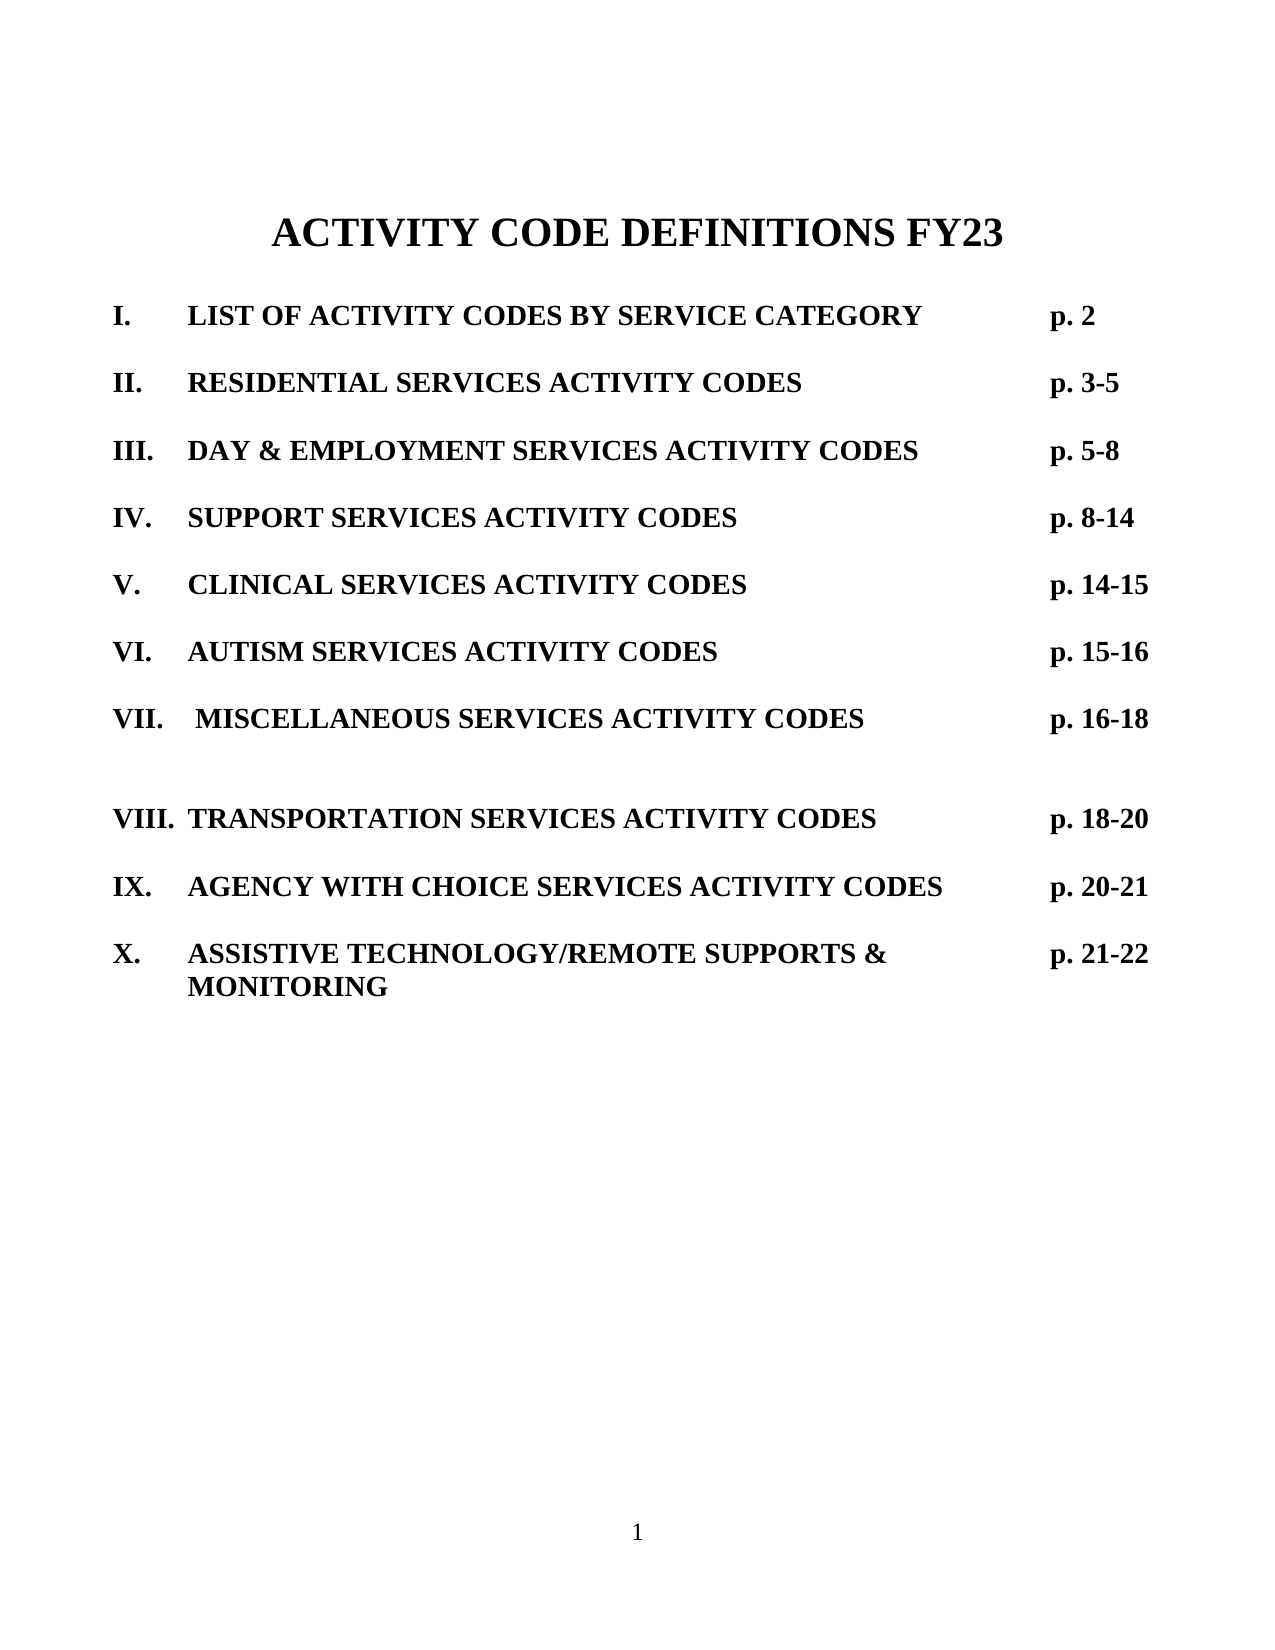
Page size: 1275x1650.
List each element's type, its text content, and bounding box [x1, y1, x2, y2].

subtitle ACTIVITY CODE DEFINITIONS FY23 [75, 207, 1200, 255]
list ASSISTIVE TECHNOLOGY/REMOTE SUPPORTS & p. 21-22 [112, 936, 1200, 969]
list TRANSPORTATION SERVICES ACTIVITY CODES p. 18-20 [112, 802, 1200, 835]
list DAY & EMPLOYMENT SERVICES ACTIVITY CODES p. 5-8 [112, 433, 1200, 500]
list AGENCY WITH CHOICE SERVICES ACTIVITY CODES p. 20-21 [112, 869, 1200, 936]
list LIST OF ACTIVITY CODES BY SERVICE CATEGORY p. 2 [112, 298, 1200, 332]
list SUPPORT SERVICES ACTIVITY CODES p. 8-14 [112, 500, 1200, 533]
list RESIDENTIAL SERVICES ACTIVITY CODES p. 3-5 [112, 366, 1200, 433]
list MISCELLANEOUS SERVICES ACTIVITY CODES p. 16-18 [112, 701, 1200, 768]
text MONITORING [187, 969, 1200, 1003]
list AUTISM SERVICES ACTIVITY CODES p. 15-16 [112, 634, 1200, 667]
list CLINICAL SERVICES ACTIVITY CODES p. 14-15 [112, 567, 1200, 600]
